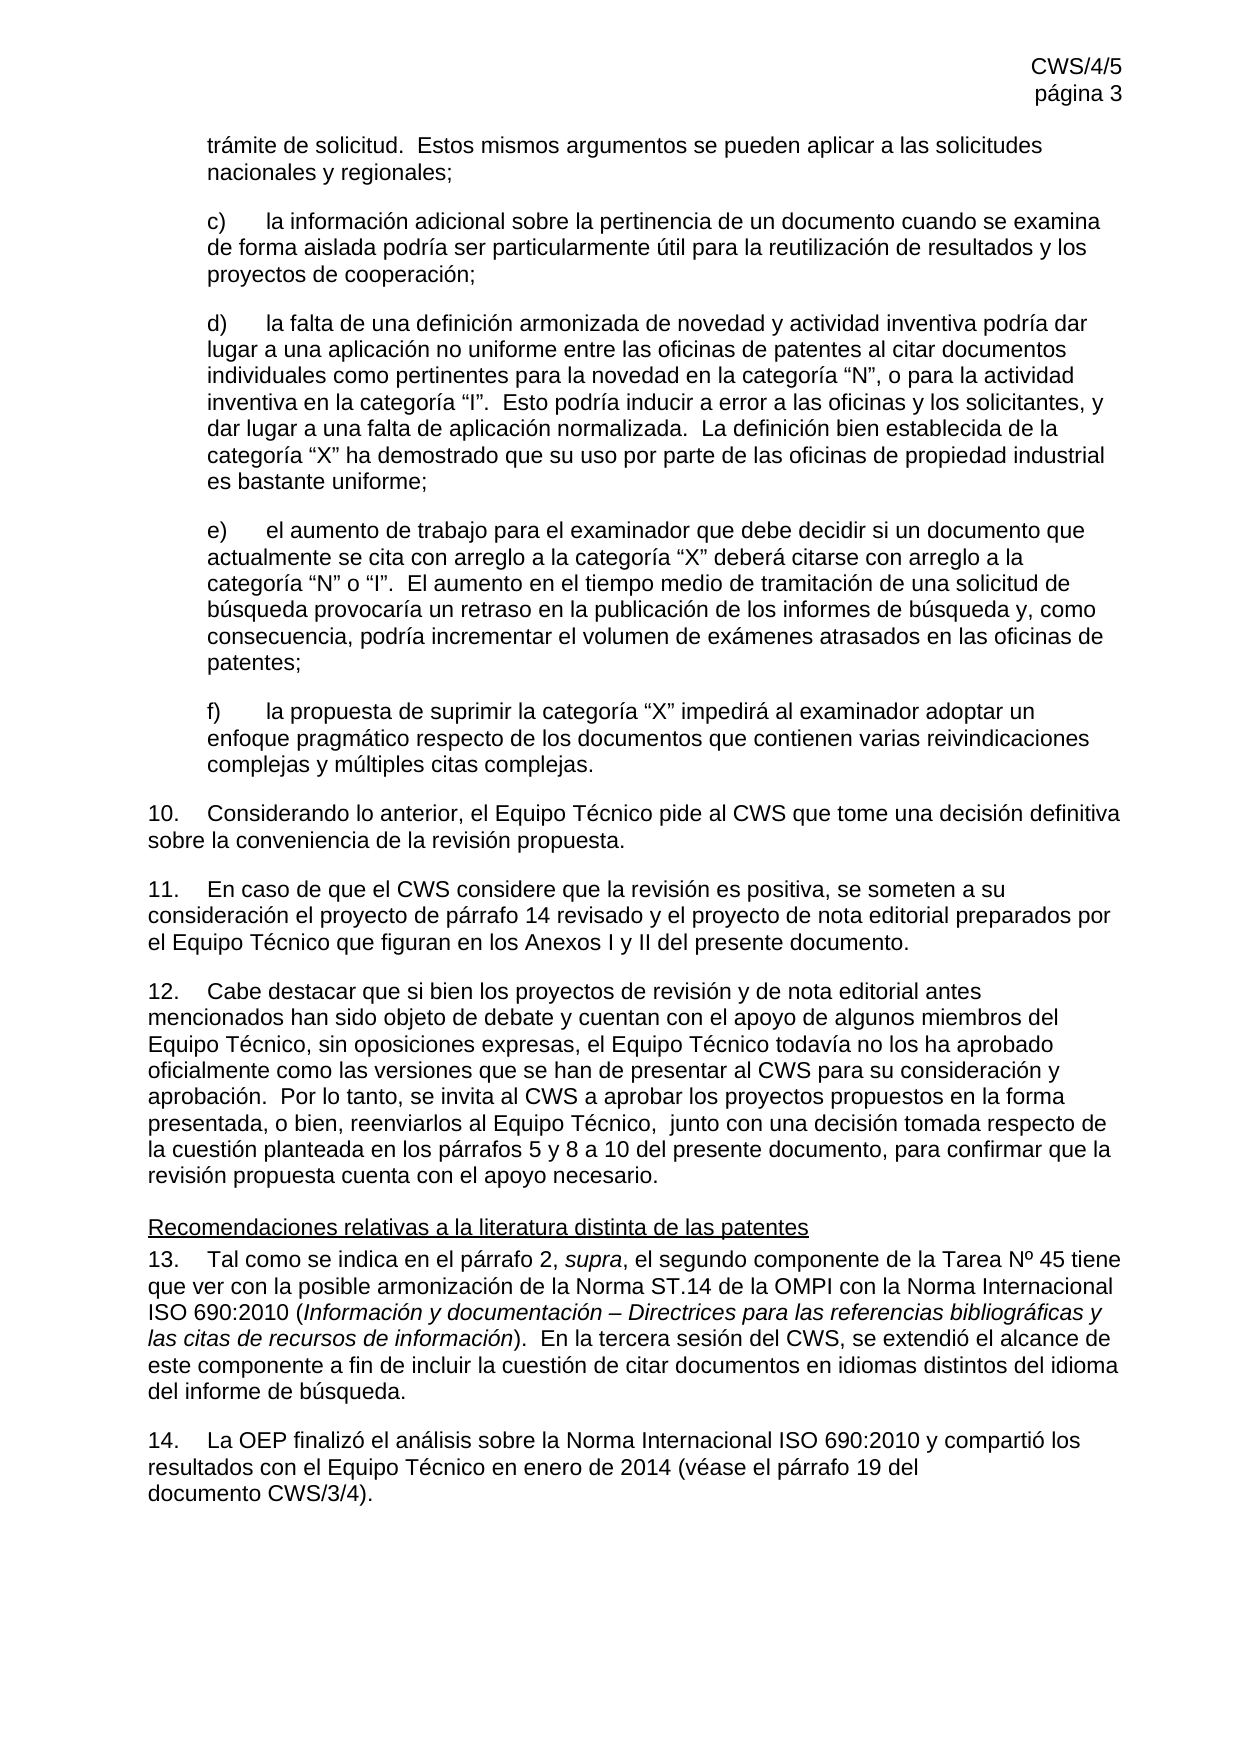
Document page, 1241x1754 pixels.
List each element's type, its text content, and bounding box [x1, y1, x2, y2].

list Considerando lo anterior, el Equipo Técnico pide al CWS que tome una decisión definitiva sobre la conveniencia de la revisión propuesta. [148, 800, 1122, 853]
list la falta de una definición armonizada de novedad y actividad inventiva podría dar lugar a una aplicación no uniforme entre las oficinas de patentes al citar documentos individuales como pertinentes para la novedad en la categoría “N”, o para la actividad inventiva en la categoría “I”. Esto podría inducir a error a las oficinas y los solicitantes, y dar lugar a una falta de aplicación normalizada. La definición bien establecida de la categoría “X” ha demostrado que su uso por parte de las oficinas de propiedad industrial es bastante uniforme; [207, 310, 1122, 494]
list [207, 132, 1122, 185]
list la información adicional sobre la pertinencia de un documento cuando se examina de forma aislada podría ser particularmente útil para la reutilización de resultados y los proyectos de cooperación; [207, 208, 1122, 287]
list La OEP finalizó el análisis sobre la Norma Internacional ISO 690:2010 y compartió los resultados con el Equipo Técnico en enero de 2014 (véase el párrafo 19 del documento CWS/3/4). [148, 1427, 1122, 1506]
list En caso de que el CWS considere que la revisión es positiva, se someten a su consideración el proyecto de párrafo 14 revisado y el proyecto de nota editorial preparados por el Equipo Técnico que figuran en los Anexos I y II del presente documento. [148, 876, 1122, 955]
list Cabe destacar que si bien los proyectos de revisión y de nota editorial antes mencionados han sido objeto de debate y cuentan con el apoyo de algunos miembros del Equipo Técnico, sin oposiciones expresas, el Equipo Técnico todavía no los ha aprobado oficialmente como las versiones que se han de presentar al CWS para su consideración y aprobación. Por lo tanto, se invita al CWS a aprobar los proyectos propuestos en la forma presentada, o bien, reenviarlos al Equipo Técnico, junto con una decisión tomada respecto de la cuestión planteada en los párrafos 5 y 8 a 10 del presente documento, para confirmar que la revisión propuesta cuenta con el apoyo necesario. [148, 978, 1122, 1189]
subtitle Recomendaciones relativas a la literatura distinta de las patentes [148, 1214, 1122, 1240]
list la propuesta de suprimir la categoría “X” impedirá al examinador adoptar un enfoque pragmático respecto de los documentos que contienen varias reivindicaciones complejas y múltiples citas complejas. [207, 698, 1122, 777]
list Tal como se indica en el párrafo 2, supra, el segundo componente de la Tarea Nº 45 tiene que ver con la posible armonización de la Norma ST.14 de la OMPI con la Norma Internacional ISO 690:2010 (Información y documentación – Directrices para las referencias bibliográficas y las citas de recursos de información). En la tercera sesión del CWS, se extendió el alcance de este componente a fin de incluir la cuestión de citar documentos en idiomas distintos del idioma del informe de búsqueda. [148, 1246, 1122, 1404]
list el aumento de trabajo para el examinador que debe decidir si un documento que actualmente se cita con arreglo a la categoría “X” deberá citarse con arreglo a la categoría “N” o “I”. El aumento en el tiempo medio de tramitación de una solicitud de búsqueda provocaría un retraso en la publicación de los informes de búsqueda y, como consecuencia, podría incrementar el volumen de exámenes atrasados en las oficinas de patentes; [207, 517, 1122, 675]
